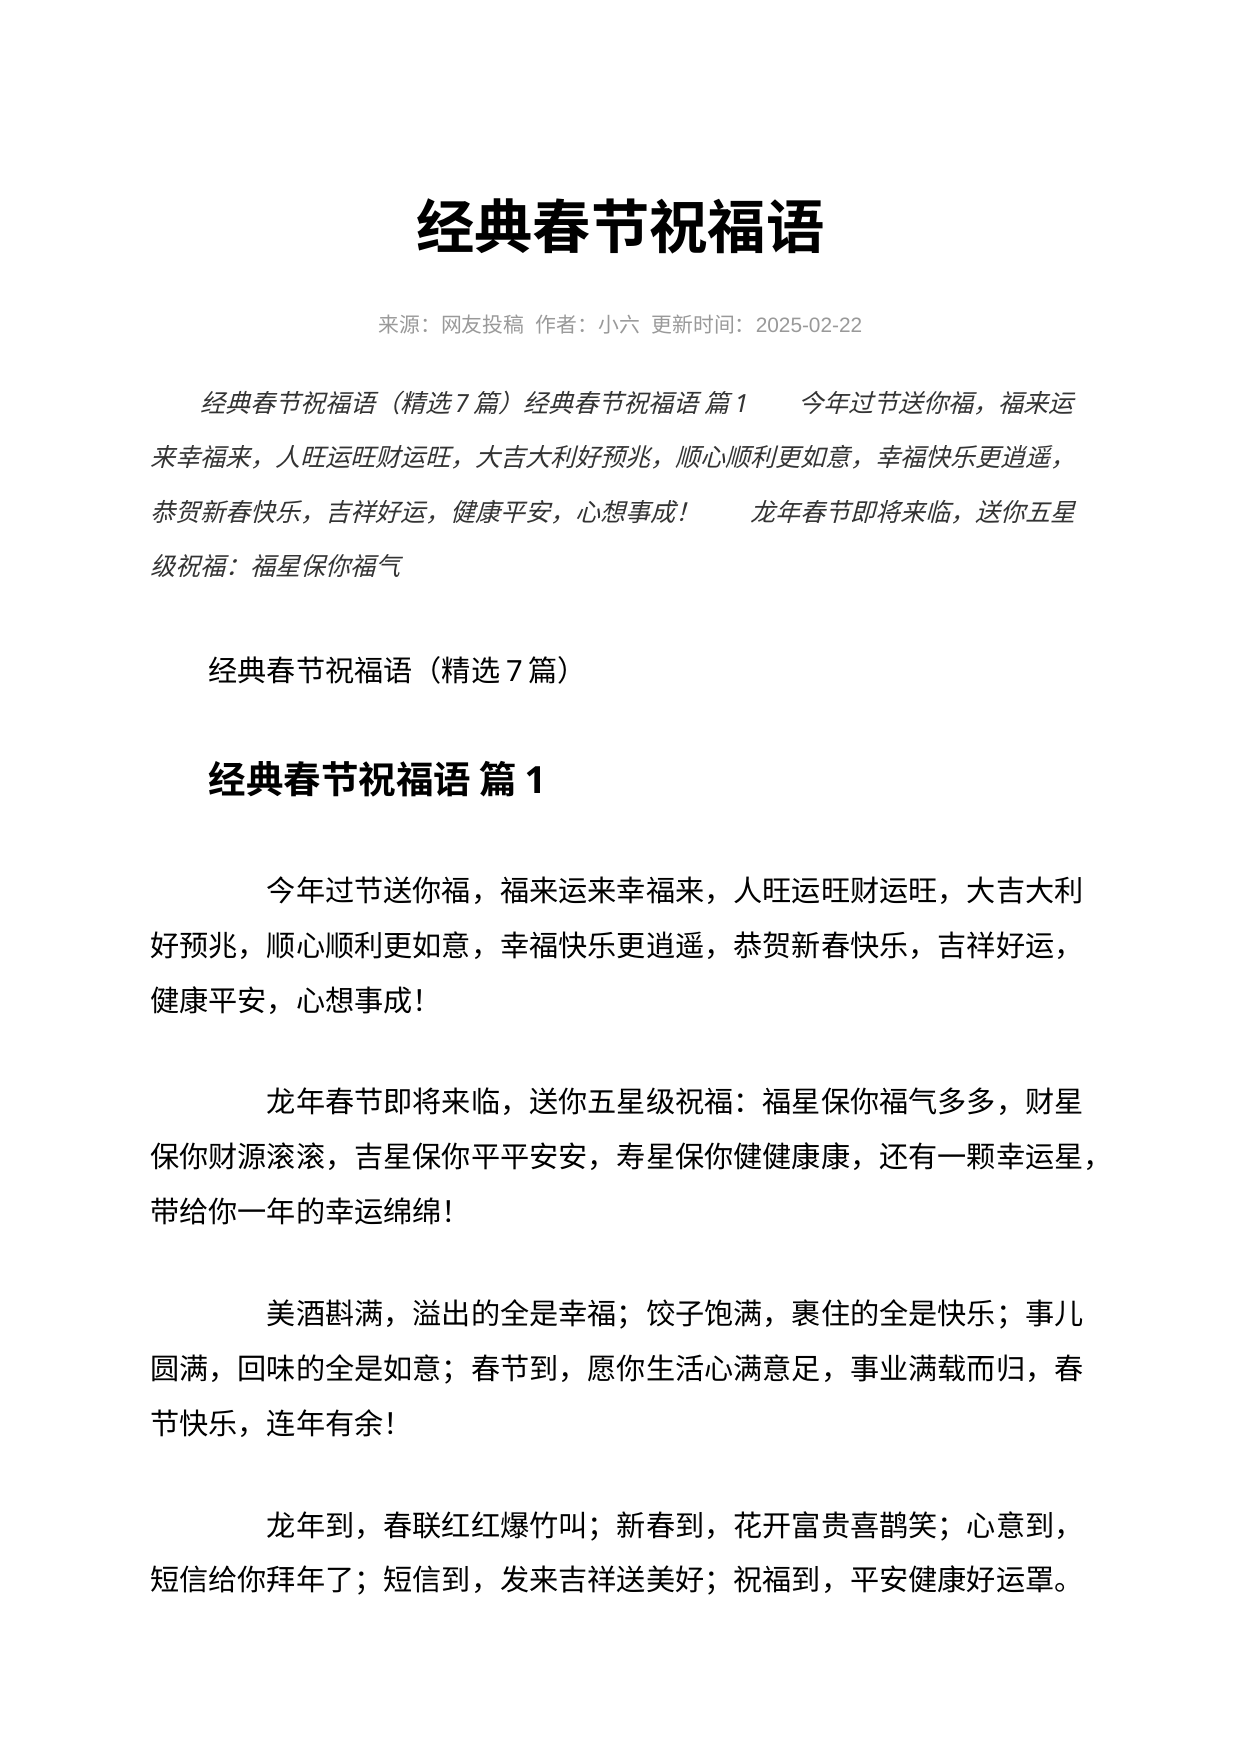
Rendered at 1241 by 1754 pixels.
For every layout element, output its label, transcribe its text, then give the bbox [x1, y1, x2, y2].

text 今年过节送你福，福来运来幸福来，人旺运旺财运旺，大吉大利好预兆，顺心顺利更如意，幸福快乐更逍遥，恭贺新春快乐，吉祥好运，健康平安，心想事成！ [150, 867, 1090, 1019]
text 经典春节祝福语（精选7篇） [150, 648, 1090, 690]
text 美酒斟满，溢出的全是幸福；饺子饱满，裹住的全是快乐；事儿圆满，回味的全是如意；春节到，愿你生活心满意足，事业满载而归，春节快乐，连年有余！ [150, 1291, 1090, 1443]
subtitle 经典春节祝福语 [150, 181, 1090, 266]
text 龙年春节即将来临，送你五星级祝福：福星保你福气多多，财星保你财源滚滚，吉星保你平平安安，寿星保你健健康康，还有一颗幸运星，带给你一年的幸运绵绵！ [150, 1079, 1090, 1231]
text 来源：网友投稿 作者：小六 更新时间：2025-02-22 [150, 313, 1090, 337]
text 经典春节祝福语（精选7篇）经典春节祝福语 篇1 今年过节送你福，福来运来幸福来，人旺运旺财运旺，大吉大利好预兆，顺心顺利更如意，幸福快乐更逍遥，恭贺新春快乐，吉祥好运，健康平安，心想事成！ 龙年春节即将来临，送你五星级祝福：福星保你福气 [150, 383, 1090, 583]
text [150, 1502, 1090, 1599]
text 经典春节祝福语 篇1 [150, 750, 1090, 804]
